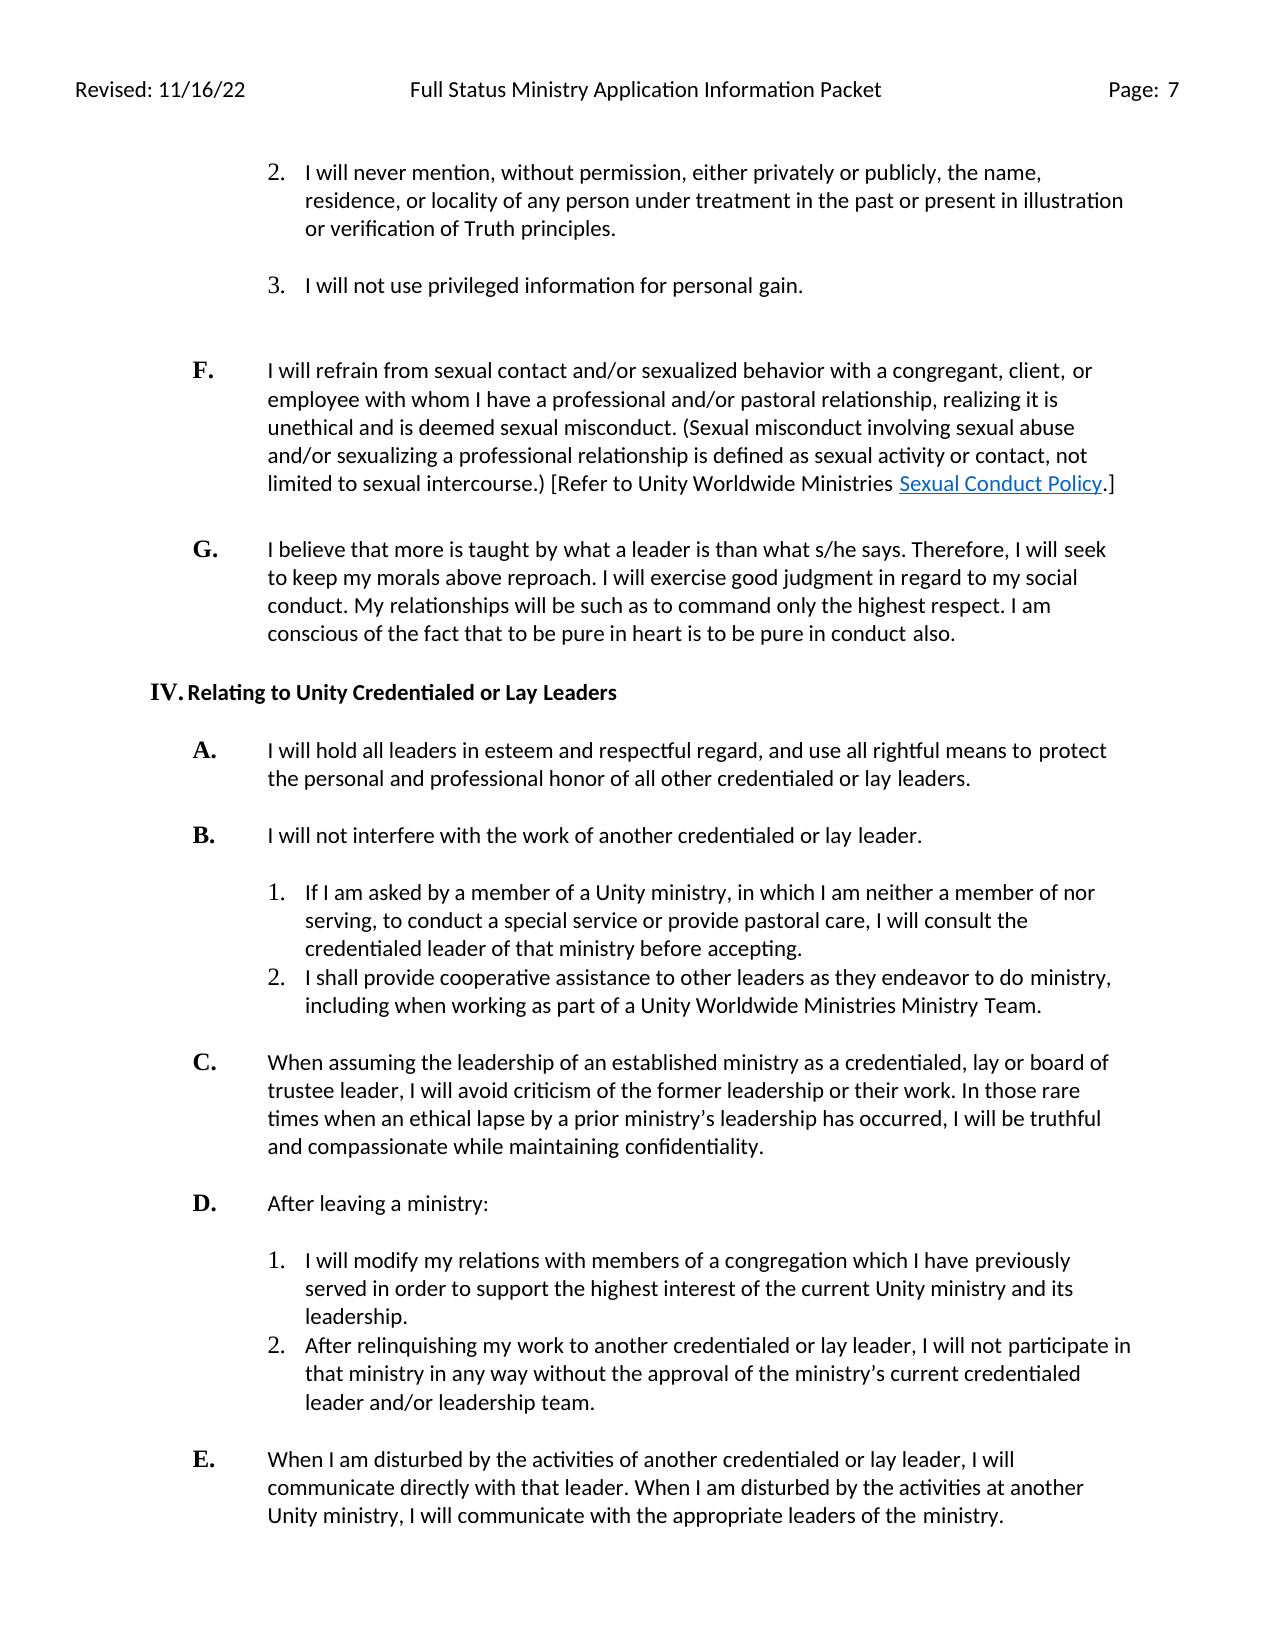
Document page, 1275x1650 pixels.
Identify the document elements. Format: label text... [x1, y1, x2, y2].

list I will hold all leaders in esteem and respectful regard, and use all rightful means to protect the personal and professional honor of all other credentialed or lay leaders. [192, 735, 1133, 792]
subtitle Relating to Unity Credentialed or Lay Leaders [150, 677, 1200, 706]
list I will not interfere with the work of another credentialed or lay leader. [192, 820, 1200, 849]
list I will never mention, without permission, either privately or publicly, the name, residence, or locality of any person under treatment in the past or present in illustration or verification of Truth principles. [267, 157, 1138, 242]
list When assuming the leadership of an established ministry as a credentialed, lay or board of trustee leader, I will avoid criticism of the former leadership or their work. In those rare times when an ethical lapse by a prior ministry’s leadership has occurred, I will be truthful and compassionate while maintaining confidentiality. [192, 1047, 1136, 1160]
list I shall provide cooperative assistance to other leaders as they endeavor to do ministry, including when working as part of a Unity Worldwide Ministries Ministry Team. [267, 962, 1128, 1019]
list After leaving a ministry: [192, 1188, 1200, 1217]
list I will not use privileged information for personal gain. [267, 271, 1200, 299]
list When I am disturbed by the activities of another credentialed or lay leader, I will communicate directly with that leader. When I am disturbed by the activities at another Unity ministry, I will communicate with the appropriate leaders of the ministry. [192, 1444, 1102, 1529]
list I believe that more is taught by what a leader is than what s/he says. Therefore, I will seek to keep my morals above reproach. I will exercise good judgment in regard to my social conduct. My relationships will be such as to command only the highest respect. I am conscious of the fact that to be pure in heart is to be pure in conduct also. [192, 534, 1131, 648]
list After relinquishing my work to another credentialed or lay leader, I will not participate in that ministry in any way without the approval of the ministry’s current credentialed leader and/or leadership team. [267, 1331, 1137, 1416]
list I will refrain from sexual contact and/or sexualized behavior with a congregant, client, or employee with whom I have a professional and/or pastoral relationship, realizing it is unethical and is deemed sexual misconduct. (Sexual misconduct involving sexual abuse and/or sexualizing a professional relationship is defined as sexual activity or contact, not limited to sexual intercourse.) [Refer to Unity Worldwide Ministries Sexual Conduct Policy.] [192, 356, 1122, 497]
list I will modify my relations with members of a congregation which I have previously served in order to support the highest interest of the current Unity ministry and its leadership. [267, 1245, 1107, 1331]
list If I am asked by a member of a Unity ministry, in which I am neither a member of nor serving, to conduct a special service or provide pastoral care, I will consult the credentialed leader of that ministry before accepting. [267, 877, 1131, 962]
